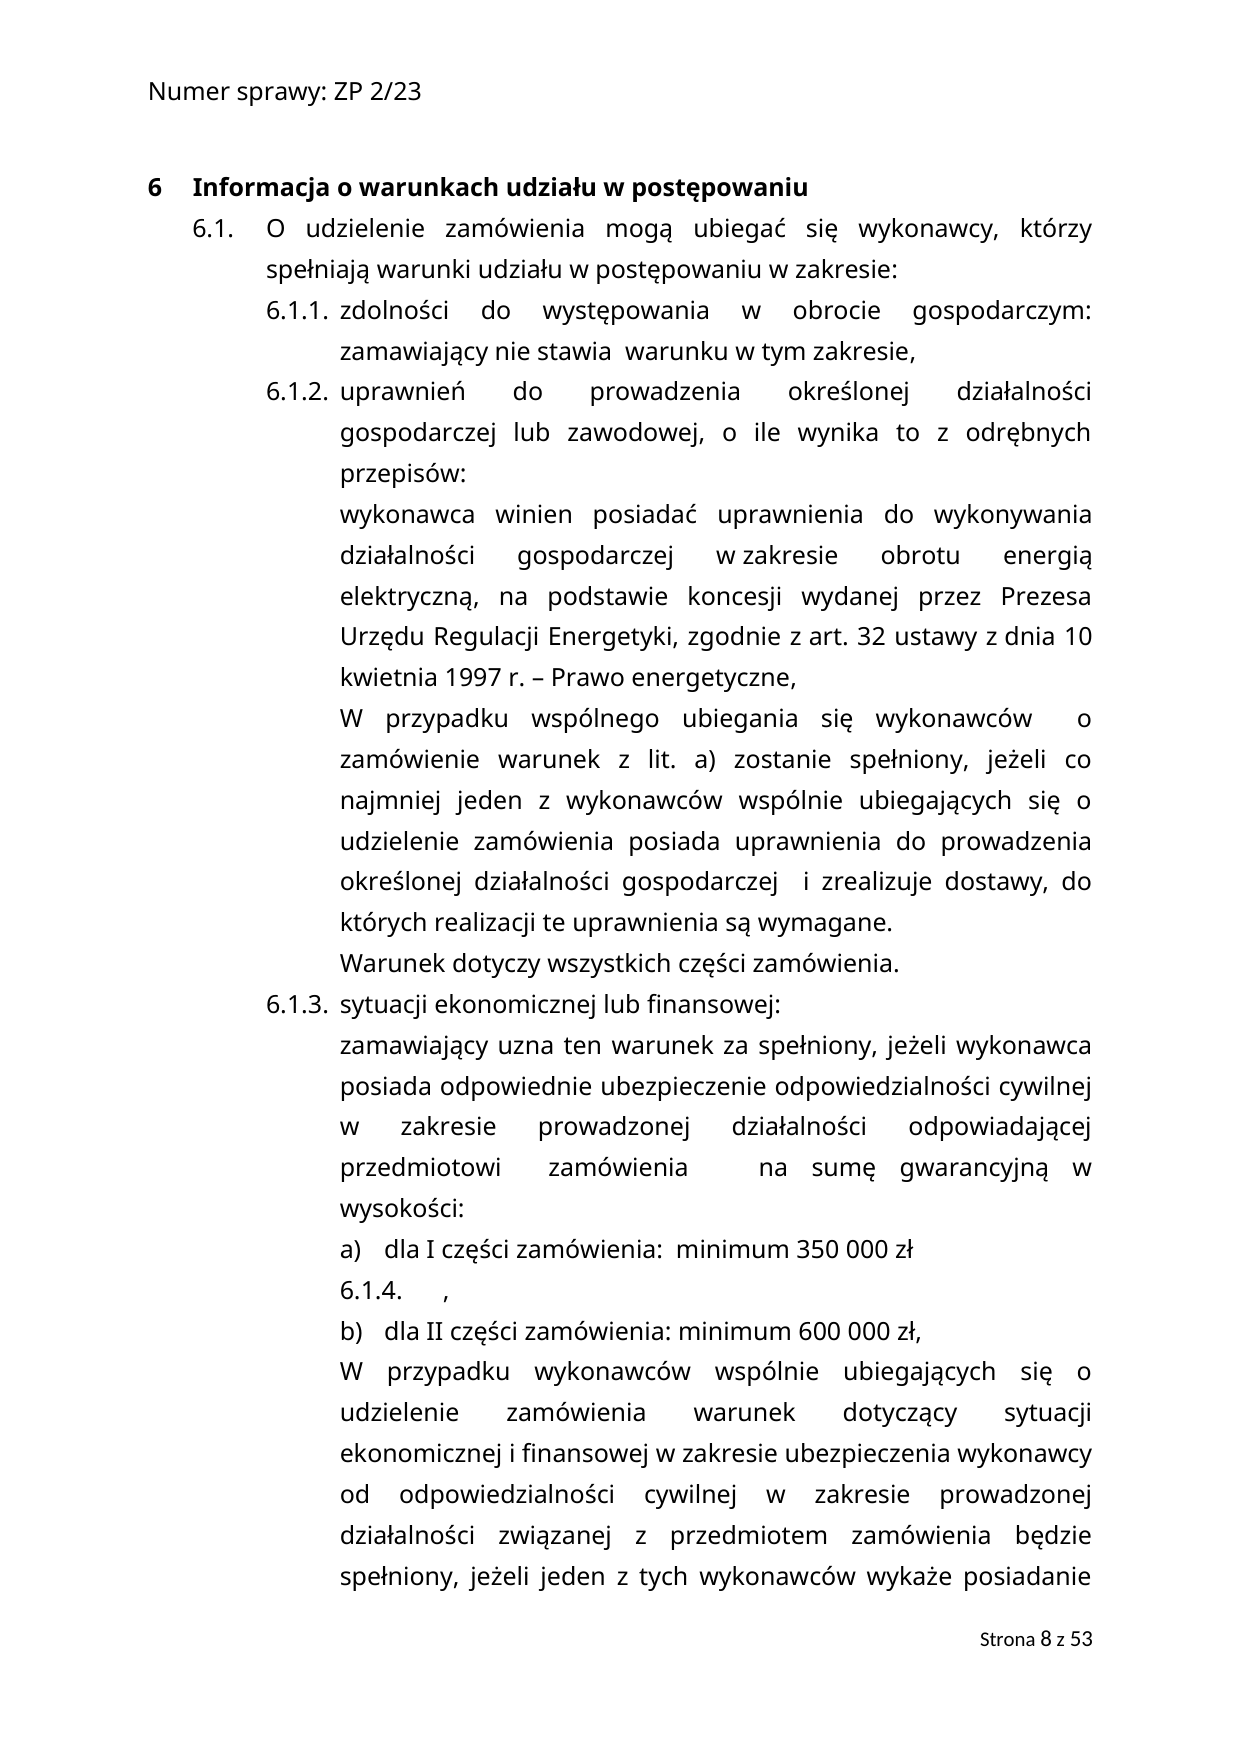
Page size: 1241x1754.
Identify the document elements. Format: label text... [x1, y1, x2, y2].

text W przypadku wspólnego ubiegania się wykonawców o zamówienie warunek z lit. a) zostanie spełniony, jeżeli co najmniej jeden z wykonawców wspólnie ubiegających się o udzielenie zamówienia posiada uprawnienia do prowadzenia określonej działalności gospodarczej i zrealizuje dostawy, do których realizacji te uprawnienia są wymagane. [339, 701, 1093, 939]
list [339, 1354, 1093, 1592]
list O udzielenie zamówienia mogą ubiegać się wykonawcy, którzy spełniają warunki udziału w postępowaniu w zakresie: [192, 211, 1093, 286]
list sytuacji ekonomicznej lub finansowej: [266, 987, 1093, 1021]
list zamawiający uzna ten warunek za spełniony, jeżeli wykonawca posiada odpowiednie ubezpieczenie odpowiedzialności cywilnej w zakresie prowadzonej działalności odpowiadającej przedmiotowi zamówienia na sumę gwarancyjną w wysokości: [339, 1027, 1093, 1225]
list uprawnień do prowadzenia określonej działalności gospodarczej lub zawodowej, o ile wynika to z odrębnych przepisów: [266, 374, 1093, 490]
list dla I części zamówienia: minimum 350 000 zł [339, 1232, 1093, 1266]
subtitle Informacja o warunkach udziału w postępowaniu [148, 170, 1093, 204]
text wykonawca winien posiadać uprawnienia do wykonywania działalności gospodarczej w zakresie obrotu energią elektryczną, na podstawie koncesji wydanej przez Prezesa Urzędu Regulacji Energetyki, zgodnie z art. 32 ustawy z dnia 10 kwietnia 1997 r. – Prawo energetyczne, [339, 497, 1093, 694]
list , [339, 1272, 1093, 1306]
text Warunek dotyczy wszystkich części zamówienia. [339, 946, 1093, 980]
list dla II części zamówienia: minimum 600 000 zł, [339, 1313, 1093, 1347]
list zdolności do występowania w obrocie gospodarczym: zamawiający nie stawia warunku w tym zakresie, [266, 292, 1093, 367]
